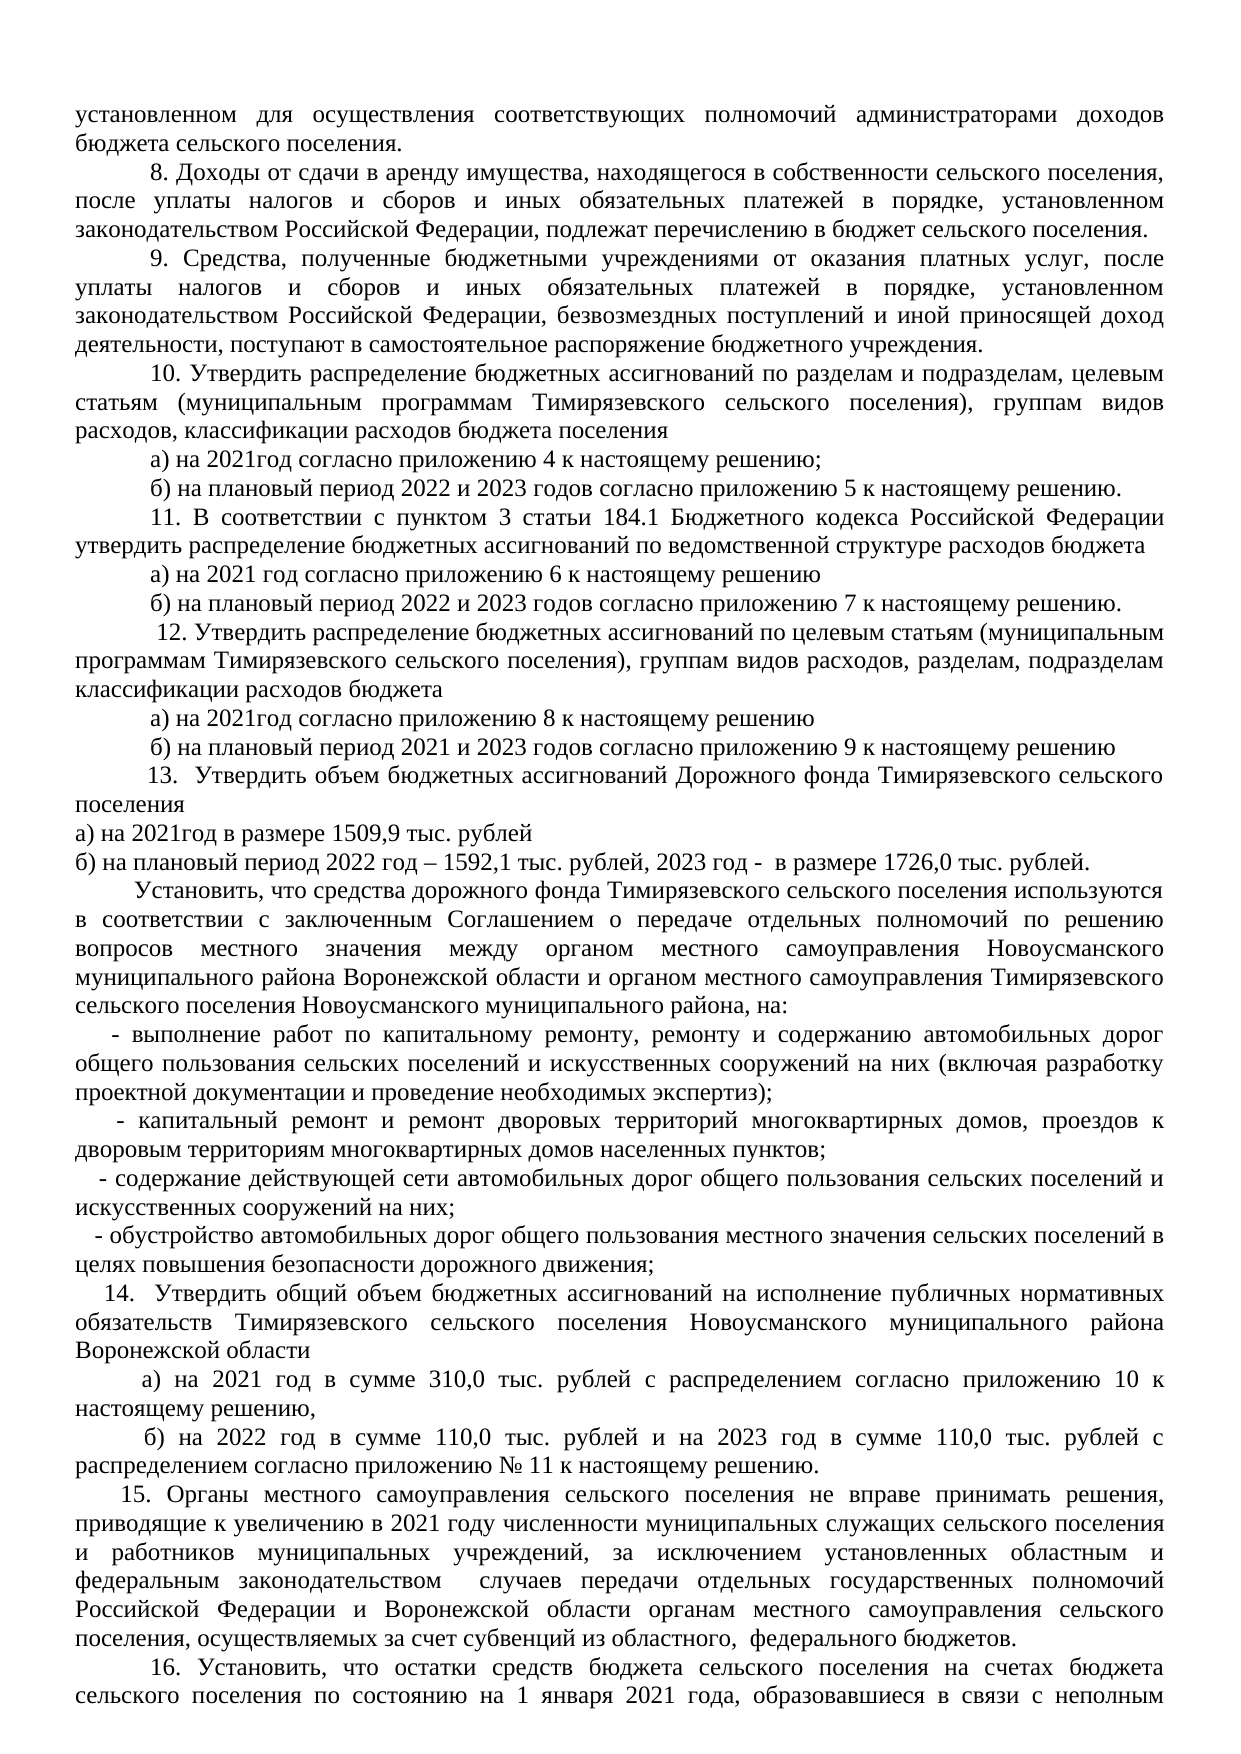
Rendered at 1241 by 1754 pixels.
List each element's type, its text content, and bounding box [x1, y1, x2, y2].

text а) на 2021год согласно приложению 8 к настоящему решению [75, 703, 1165, 732]
text 15. Органы местного самоуправления сельского поселения не вправе принимать решения, приводящие к увеличению в 2021 году численности муниципальных служащих сельского поселения и работников муниципальных учреждений, за исключением установленных областным и федеральным законодательством случаев передачи отдельных государственных полномочий Российской Федерации и Воронежской области органам местного самоуправления сельского поселения, осуществляемых за счет субвенций из областного, федерального бюджетов. [75, 1479, 1165, 1652]
text б) на плановый период 2022 год – 1592,1 тыс. рублей, 2023 год - в размере 1726,0 тыс. рублей. [75, 847, 1165, 875]
text а) на 2021 год в сумме 310,0 тыс. рублей с распределением согласно приложению 10 к настоящему решению, [75, 1364, 1165, 1422]
text б) на 2022 год в сумме 110,0 тыс. рублей и на 2023 год в сумме 110,0 тыс. рублей с распределением согласно приложению № 11 к настоящему решению. [75, 1422, 1165, 1479]
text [75, 1652, 1165, 1709]
text - содержание действующей сети автомобильных дорог общего пользования сельских поселений и искусственных сооружений на них; [75, 1163, 1165, 1220]
text а) на 2021год в размере 1509,9 тыс. рублей [75, 818, 1165, 847]
text 11. В соответствии с пунктом 3 статьи 184.1 Бюджетного кодекса Российской Федерации утвердить распределение бюджетных ассигнований по ведомственной структуре расходов бюджета [75, 502, 1165, 559]
text 9. Средства, полученные бюджетными учреждениями от оказания платных услуг, после уплаты налогов и сборов и иных обязательных платежей в порядке, установленном законодательством Российской Федерации, безвозмездных поступлений и иной приносящей доход деятельности, поступают в самостоятельное распоряжение бюджетного учреждения. [75, 243, 1165, 358]
text 12. Утвердить распределение бюджетных ассигнований по целевым статьям (муниципальным программам Тимирязевского сельского поселения), группам видов расходов, разделам, подразделам классификации расходов бюджета [75, 617, 1165, 703]
text 13. Утвердить объем бюджетных ассигнований Дорожного фонда Тимирязевского сельского поселения [75, 760, 1165, 818]
text 10. Утвердить распределение бюджетных ассигнований по разделам и подразделам, целевым статьям (муниципальным программам Тимирязевского сельского поселения), группам видов расходов, классификации расходов бюджета поселения [75, 358, 1165, 444]
text а) на 2021 год согласно приложению 6 к настоящему решению [75, 559, 1165, 588]
text а) на 2021год согласно приложению 4 к настоящему решению; [75, 444, 1165, 473]
text - выполнение работ по капитальному ремонту, ремонту и содержанию автомобильных дорог общего пользования сельских поселений и искусственных сооружений на них (включая разработку проектной документации и проведение необходимых экспертиз); [75, 1019, 1165, 1105]
text - обустройство автомобильных дорог общего пользования местного значения сельских поселений в целях повышения безопасности дорожного движения; [75, 1220, 1165, 1278]
text Установить, что средства дорожного фонда Тимирязевского сельского поселения используются в соответствии с заключенным Соглашением о передаче отдельных полномочий по решению вопросов местного значения между органом местного самоуправления Новоусманского муниципального района Воронежской области и органом местного самоуправления Тимирязевского сельского поселения Новоусманского муниципального района, на: [75, 875, 1165, 1019]
text б) на плановый период 2022 и 2023 годов согласно приложению 7 к настоящему решению. [75, 588, 1165, 617]
text б) на плановый период 2021 и 2023 годов согласно приложению 9 к настоящему решению [75, 732, 1165, 760]
text 8. Доходы от сдачи в аренду имущества, находящегося в собственности сельского поселения, после уплаты налогов и сборов и иных обязательных платежей в порядке, установленном законодательством Российской Федерации, подлежат перечислению в бюджет сельского поселения. [75, 157, 1165, 243]
text б) на плановый период 2022 и 2023 годов согласно приложению 5 к настоящему решению. [75, 473, 1165, 502]
text 14. Утвердить общий объем бюджетных ассигнований на исполнение публичных нормативных обязательств Тимирязевского сельского поселения Новоусманского муниципального района Воронежской области [75, 1278, 1165, 1364]
text - капитальный ремонт и ремонт дворовых территорий многоквартирных домов, проездов к дворовым территориям многоквартирных домов населенных пунктов; [75, 1105, 1165, 1163]
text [75, 99, 1165, 157]
